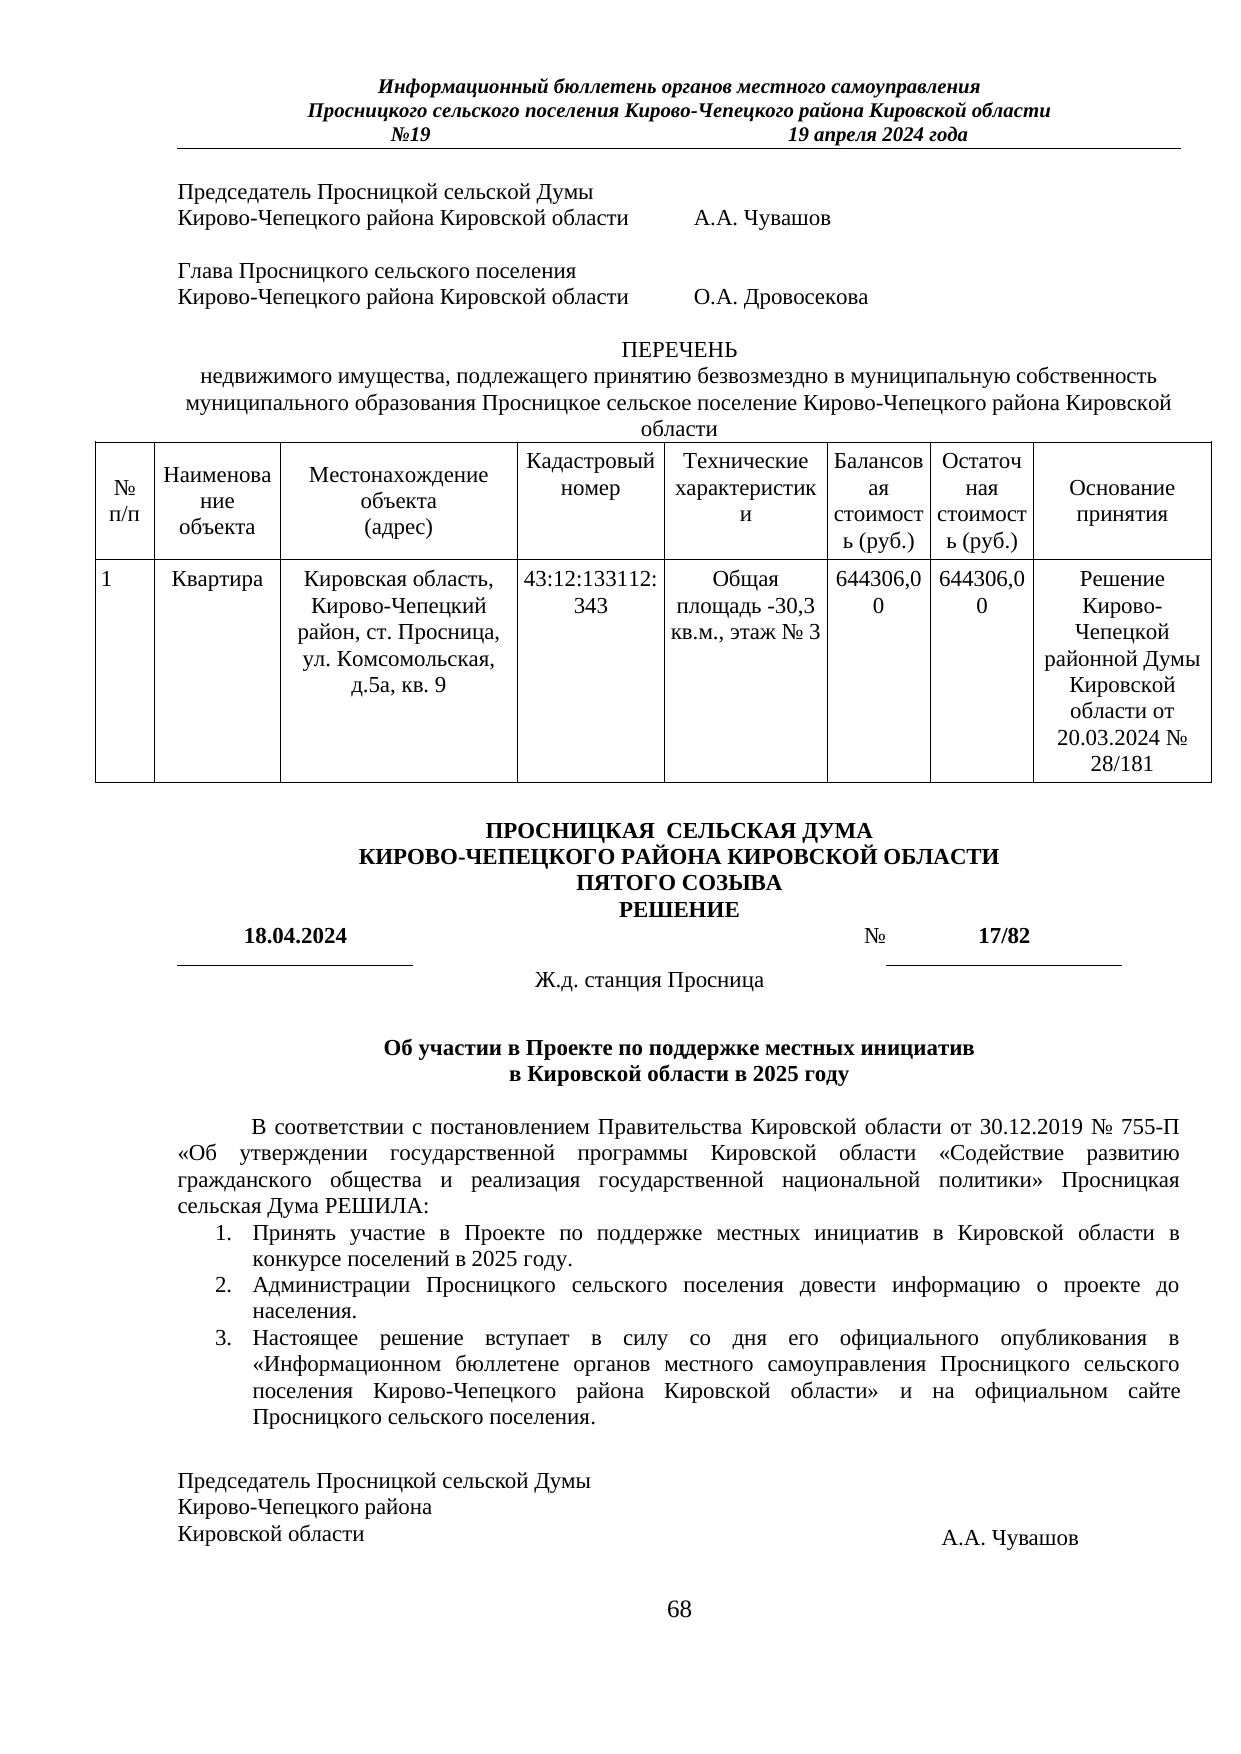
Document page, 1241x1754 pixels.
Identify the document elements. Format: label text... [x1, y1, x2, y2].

text Об участии в Проекте по поддержке местных инициатив [177, 1034, 1181, 1060]
list Принять участие в Проекте по поддержке местных инициатив в Кировской области в конкурсе поселений в 2025 году. [215, 1218, 1181, 1271]
text Кирово-Чепецкого района Кировской области А.А. Чувашов [177, 204, 1181, 231]
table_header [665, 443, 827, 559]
text ПЯТОГО СОЗЫВА [177, 869, 1181, 896]
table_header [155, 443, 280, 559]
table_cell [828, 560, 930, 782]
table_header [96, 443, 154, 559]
text Глава Просницкого сельского поселения [177, 257, 1181, 283]
text Кирово-Чепецкого района Кировской области О.А. Дровосекова [177, 283, 1181, 309]
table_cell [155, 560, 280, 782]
text ПРОСНИЦКАЯ СЕЛЬСКАЯ ДУМА [177, 817, 1181, 843]
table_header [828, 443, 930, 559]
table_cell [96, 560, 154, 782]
list Настоящее решение вступает в силу со дня его официального опубликования в «Информационном бюллетене органов местного самоуправления Просницкого сельского поселения Кирово-Чепецкого района Кировской области» и на официальном сайте Просницкого сельского поселения. [215, 1324, 1181, 1429]
text ПЕРЕЧЕНЬ [177, 336, 1181, 362]
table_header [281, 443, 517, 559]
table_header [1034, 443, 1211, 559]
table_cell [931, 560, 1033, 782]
list Администрации Просницкого сельского поселения довести информацию о проекте до населения. [215, 1271, 1181, 1324]
text РЕШЕНИЕ [177, 896, 1181, 922]
text муниципального образования Просницкое сельское поселение Кирово-Чепецкого района Кировской области [177, 389, 1181, 441]
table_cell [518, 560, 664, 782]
text в Кировской области в 2025 году [177, 1060, 1181, 1087]
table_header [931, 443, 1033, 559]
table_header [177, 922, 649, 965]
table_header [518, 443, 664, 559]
text Председатель Просницкой сельской Думы [177, 178, 1181, 204]
text недвижимого имущества, подлежащего принятию безвозмездно в муниципальную собственность [177, 362, 1181, 389]
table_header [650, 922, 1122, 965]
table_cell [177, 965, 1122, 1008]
text В соответствии с постановлением Правительства Кировской области от 30.12.2019 № 755-П «Об утверждении государственной программы Кировской области «Содействие развитию гражданского общества и реализация государственной национальной политики» Просницкая сельская Дума РЕШИЛА: [177, 1113, 1181, 1218]
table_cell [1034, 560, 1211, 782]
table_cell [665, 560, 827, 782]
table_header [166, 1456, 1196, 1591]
text КИРОВО-ЧЕПЕЦКОГО РАЙОНА КИРОВСКОЙ ОБЛАСТИ [177, 843, 1181, 869]
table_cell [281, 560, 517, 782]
